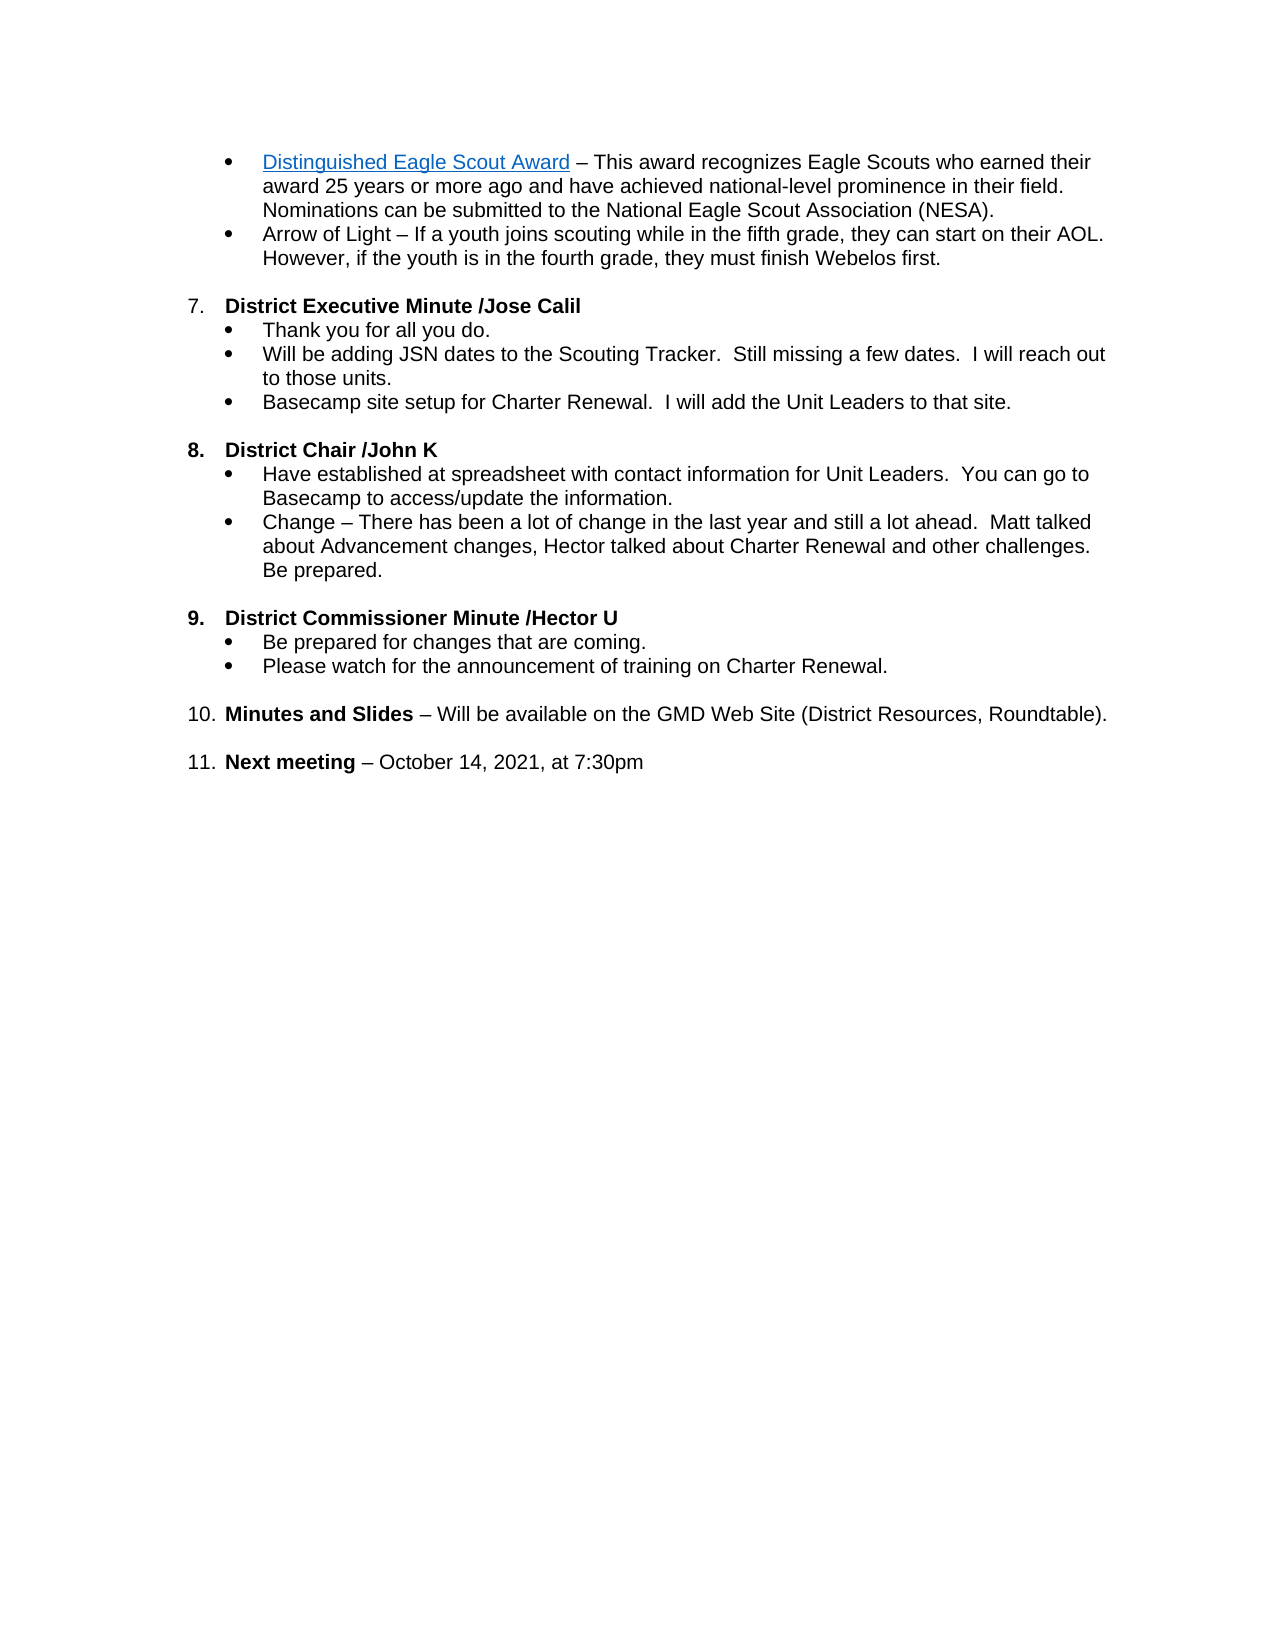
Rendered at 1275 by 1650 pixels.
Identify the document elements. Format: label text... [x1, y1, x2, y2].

list District Chair /John K [187, 438, 1125, 462]
list District Commissioner Minute /Hector U [187, 606, 1125, 630]
list Minutes and Slides – Will be available on the GMD Web Site (District Resources, Roundtable). [187, 702, 1125, 726]
list Please watch for the announcement of training on Charter Renewal. [225, 654, 1125, 678]
list Thank you for all you do. [225, 318, 1125, 342]
list Have established at spreadsheet with contact information for Unit Leaders. You can go to Basecamp to access/update the information. [225, 462, 1125, 510]
list District Executive Minute /Jose Calil [187, 294, 1125, 318]
list Basecamp site setup for Charter Renewal. I will add the Unit Leaders to that site. [225, 390, 1125, 414]
list Distinguished Eagle Scout Award – This award recognizes Eagle Scouts who earned their award 25 years or more ago and have achieved national-level prominence in their field. Nominations can be submitted to the National Eagle Scout Association (NESA). [225, 150, 1125, 222]
list Will be adding JSN dates to the Scouting Tracker. Still missing a few dates. I will reach out to those units. [225, 342, 1125, 390]
list Arrow of Light – If a youth joins scouting while in the fifth grade, they can start on their AOL. However, if the youth is in the fourth grade, they must finish Webelos first. [225, 222, 1125, 270]
list Change – There has been a lot of change in the last year and still a lot ahead. Matt talked about Advancement changes, Hector talked about Charter Renewal and other challenges. Be prepared. [225, 510, 1125, 582]
list Be prepared for changes that are coming. [225, 630, 1125, 654]
list Next meeting – October 14, 2021, at 7:30pm [187, 750, 1125, 774]
